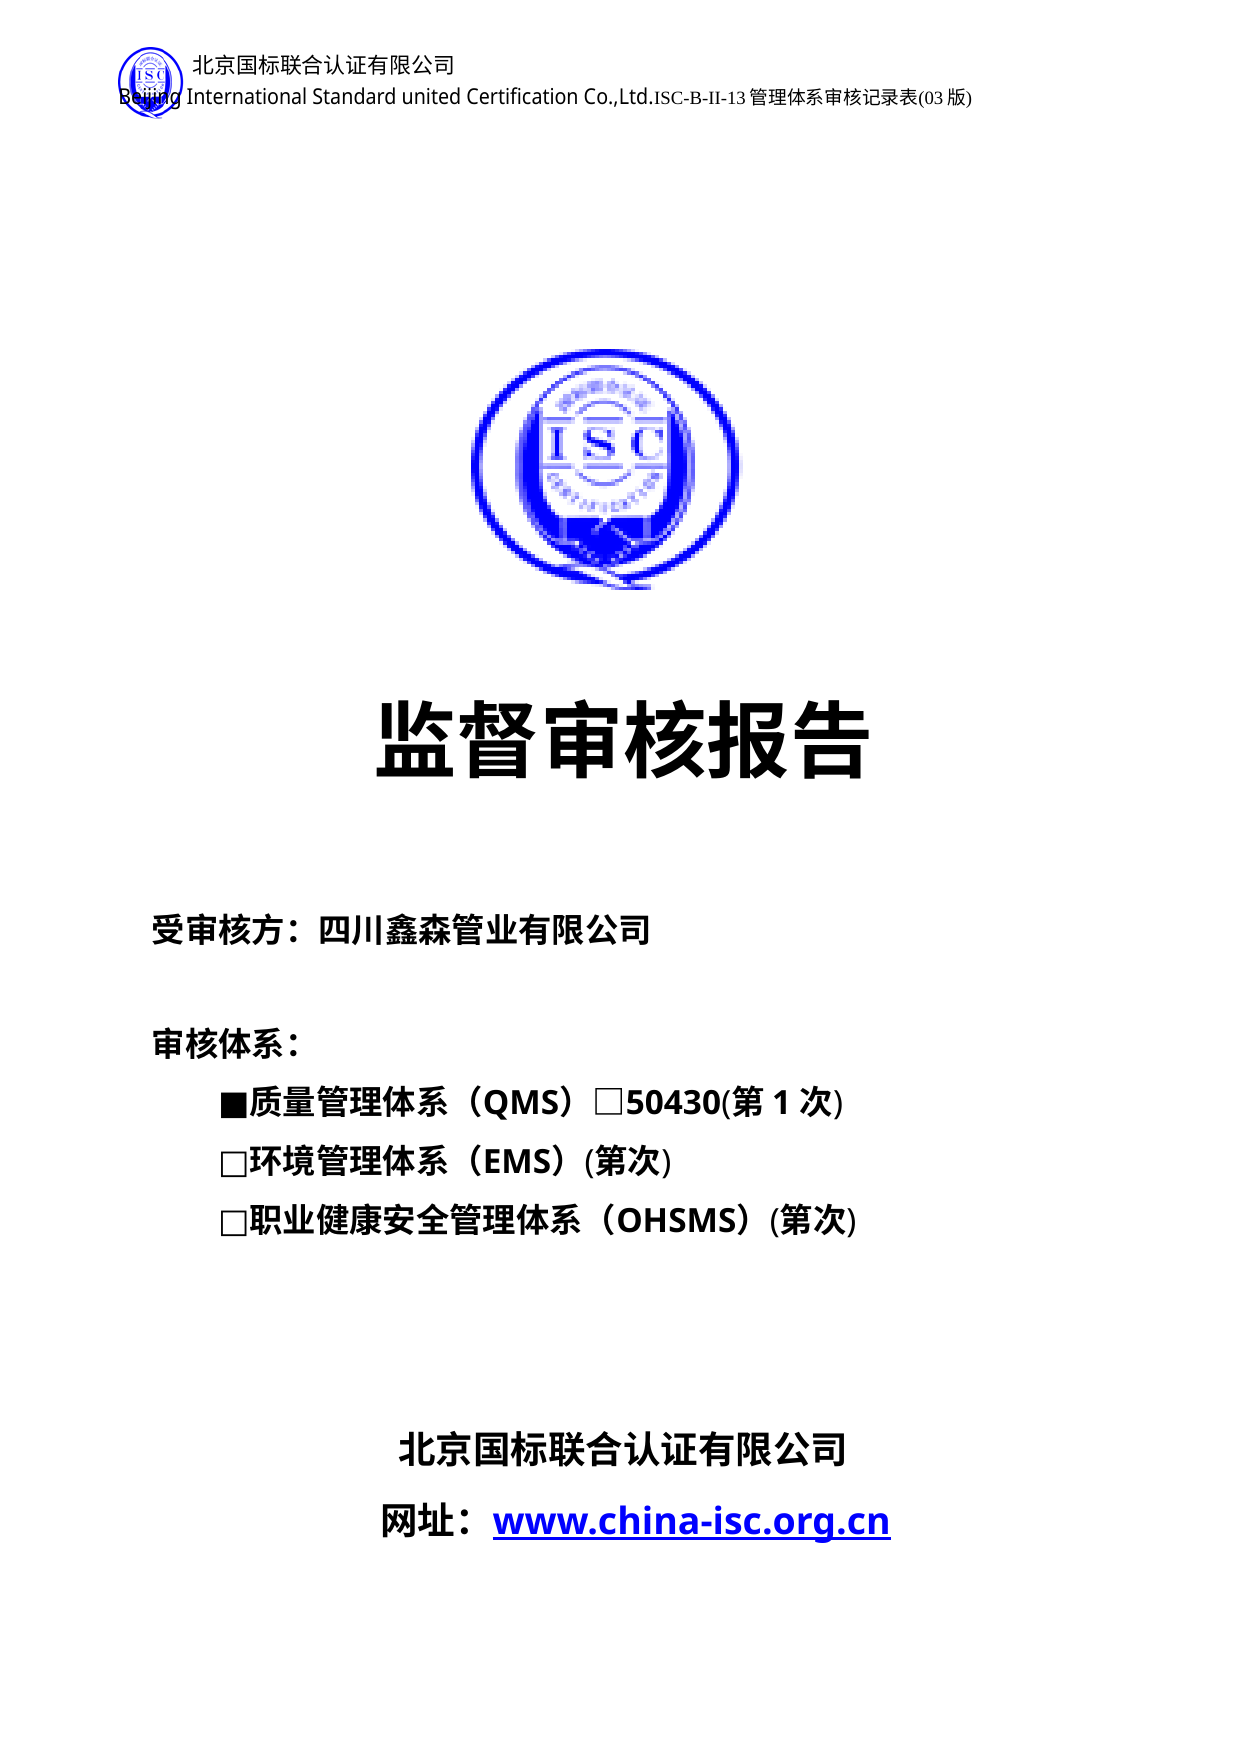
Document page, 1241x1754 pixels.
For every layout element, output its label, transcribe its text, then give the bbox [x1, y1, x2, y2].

text 监督审核报告 [118, 675, 1128, 796]
text 北京国标联合认证有限公司 [118, 1419, 1128, 1474]
picture [471, 349, 755, 594]
text 受审核方：四川鑫森管业有限公司 [118, 903, 1128, 952]
text □环境管理体系（EMS）(第次) [118, 1135, 1128, 1183]
picture [118, 47, 186, 119]
text □职业健康安全管理体系（OHSMS）(第次) [118, 1193, 1128, 1242]
text 审核体系： [118, 1018, 1128, 1066]
text ■质量管理体系（QMS）□50430(第 1 次) [118, 1076, 1128, 1124]
text 网址：www.china-isc.org.cn [118, 1484, 1128, 1552]
